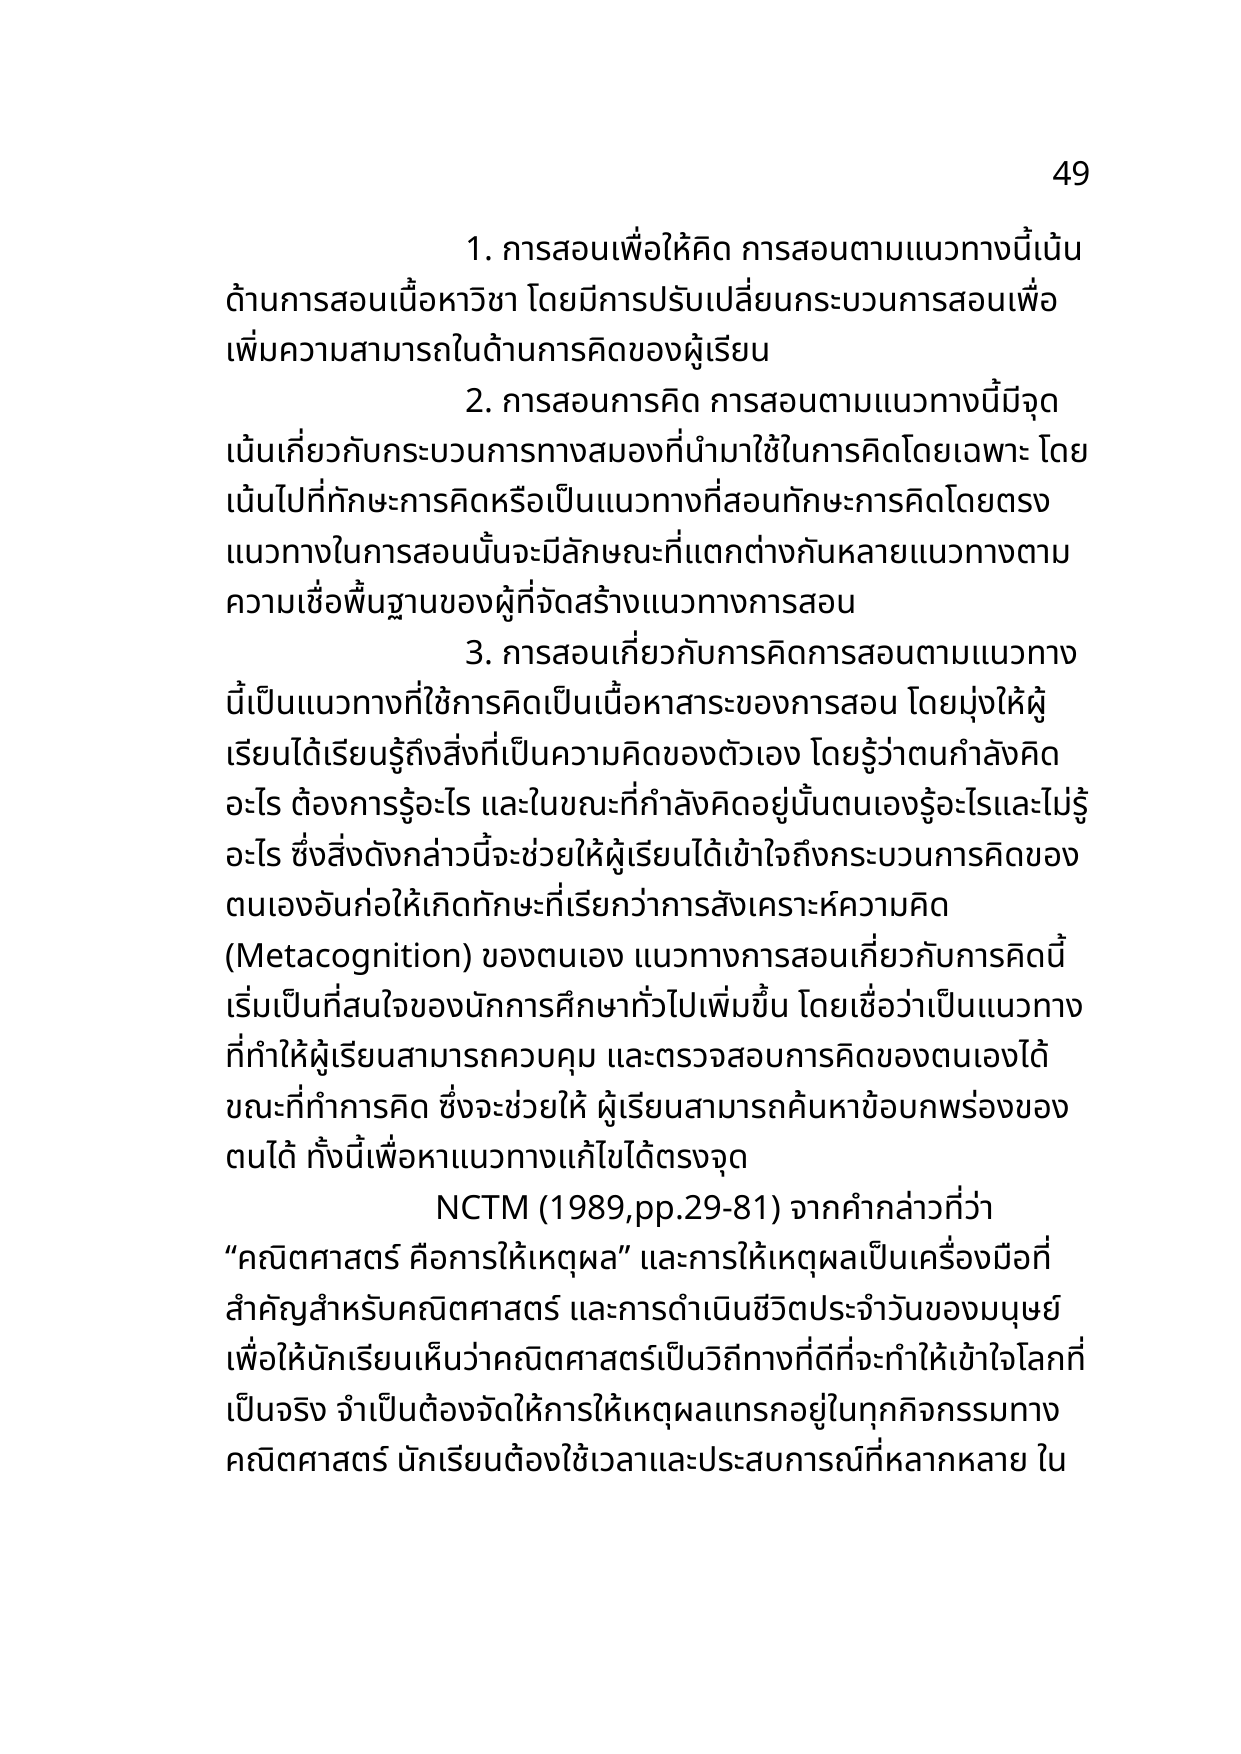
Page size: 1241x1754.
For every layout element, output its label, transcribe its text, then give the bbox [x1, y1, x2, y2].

text 3. การสอนเกี่ยวกับการคิดการสอนตามแนวทางนี้เป็นแนวทางที่ใช้การคิดเป็นเนื้อหาสาระของการสอน โดยมุ่งให้ผู้เรียนได้เรียนรู้ถึงสิ่งที่เป็นความคิดของตัวเอง โดยรู้ว่าตนกำลังคิดอะไร ต้องการรู้อะไร และในขณะที่กำลังคิดอยู่นั้นตนเองรู้อะไรและไม่รู้อะไร ซึ่งสิ่งดังกล่าวนี้จะช่วยให้ผู้เรียนได้เข้าใจถึงกระบวนการคิดของตนเองอันก่อให้เกิดทักษะที่เรียกว่าการสังเคราะห์ความคิด (Metacognition) ของตนเอง แนวทางการสอนเกี่ยวกับการคิดนี้เริ่มเป็นที่สนใจของนักการศึกษาทั่วไปเพิ่มขึ้น โดยเชื่อว่าเป็นแนวทางที่ทำให้ผู้เรียนสามารถควบคุม และตรวจสอบการคิดของตนเองได้ขณะที่ทำการคิด ซึ่งจะช่วยให้ ผู้เรียนสามารถค้นหาข้อบกพร่องของตนได้ ทั้งนี้เพื่อหาแนวทางแก้ไขได้ตรงจุด [225, 629, 1090, 1184]
text 1. การสอนเพื่อให้คิด การสอนตามแนวทางนี้เน้นด้านการสอนเนื้อหาวิชา โดยมีการปรับเปลี่ยนกระบวนการสอนเพื่อเพิ่มความสามารถในด้านการคิดของผู้เรียน [225, 225, 1090, 376]
text 2. การสอนการคิด การสอนตามแนวทางนี้มีจุดเน้นเกี่ยวกับกระบวนการทางสมองที่นำมาใช้ในการคิดโดยเฉพาะ โดยเน้นไปที่ทักษะการคิดหรือเป็นแนวทางที่สอนทักษะการคิดโดยตรง แนวทางในการสอนนั้นจะมีลักษณะที่แตกต่างกันหลายแนวทางตามความเชื่อพื้นฐานของผู้ที่จัดสร้างแนวทางการสอน [225, 376, 1090, 629]
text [225, 1184, 1090, 1486]
